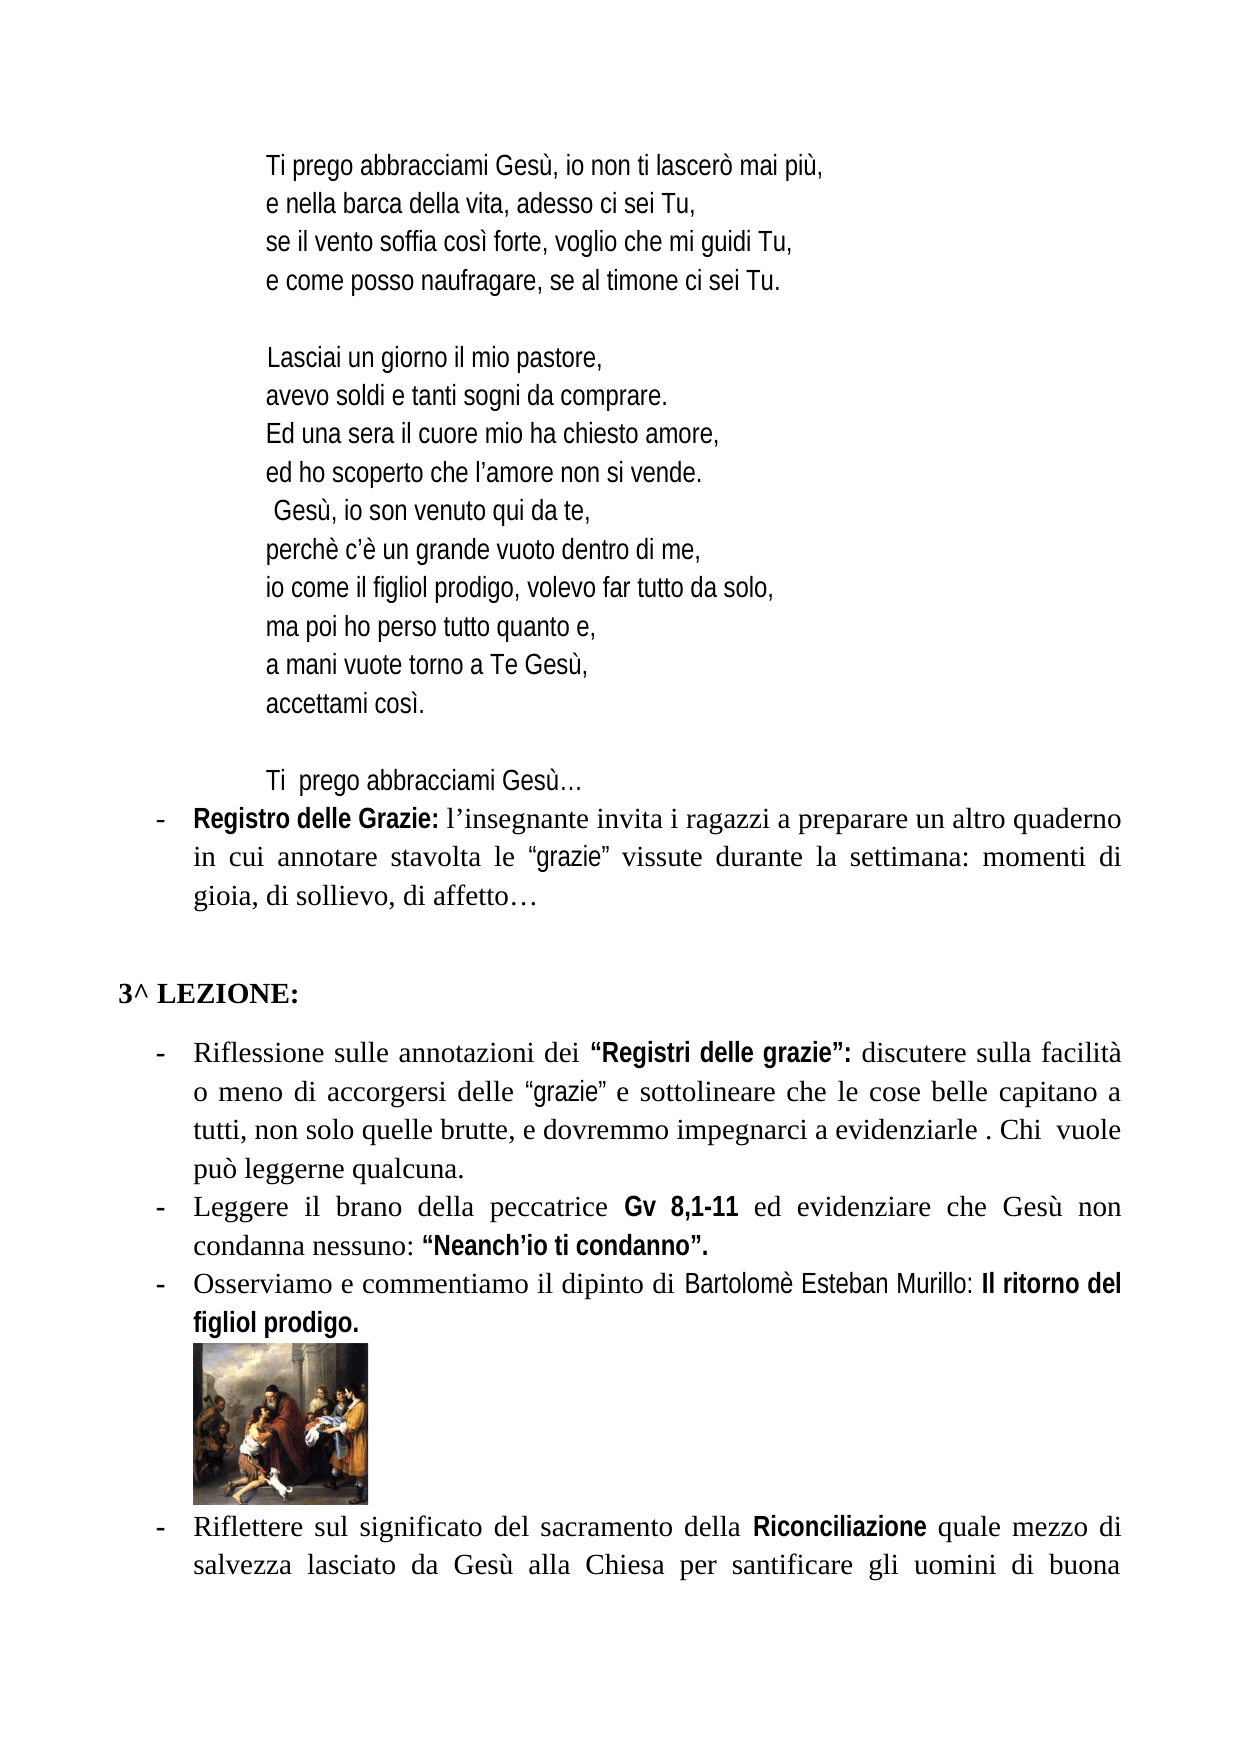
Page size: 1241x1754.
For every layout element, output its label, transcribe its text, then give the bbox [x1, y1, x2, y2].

list e come posso naufragare, se al timone ci sei Tu. [193, 263, 1122, 296]
list io come il figliol prodigo, volevo far tutto da solo, [193, 570, 1122, 604]
list accettami così. [193, 686, 1122, 719]
list Lasciai un giorno il mio pastore, [267, 340, 1122, 373]
list Registro delle Grazie: l’insegnante invita i ragazzi a preparare un altro quaderno in cui annotare stavolta le “grazie” vissute durante la settimana: momenti di gioia, di sollievo, di affetto… [156, 801, 1122, 912]
list Leggere il brano della peccatrice Gv 8,1-11 ed evidenziare che Gesù non condanna nessuno: “Neanch’io ti condanno”. [156, 1189, 1122, 1262]
list ma poi ho perso tutto quanto e, [193, 609, 1122, 642]
list Osserviamo e commentiamo il dipinto di Bartolomè Esteban Murillo: Il ritorno del figliol prodigo. [156, 1267, 1122, 1338]
list se il vento soffia così forte, voglio che mi guidi Tu, [193, 224, 1122, 258]
list Ed una sera il cuore mio ha chiesto amore, [193, 417, 1122, 450]
picture [193, 1343, 369, 1505]
list a mani vuote torno a Te Gesù, [193, 647, 1122, 681]
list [156, 1509, 1122, 1581]
list e nella barca della vita, adesso ci sei Tu, [193, 186, 1122, 219]
text 3^ LEZIONE: [118, 976, 1122, 1009]
list Ti prego abbracciami Gesù, io non ti lascerò mai più, [193, 148, 1122, 181]
list Ti prego abbracciami Gesù… [193, 763, 1122, 796]
list avevo soldi e tanti sogni da comprare. [193, 378, 1122, 412]
list perchè c’è un grande vuoto dentro di me, [193, 532, 1122, 565]
list Gesù, io son venuto qui da te, [267, 493, 1122, 527]
list Riflessione sulle annotazioni dei “Registri delle grazie”: discutere sulla facilità o meno di accorgersi delle “grazie” e sottolineare che le cose belle capitano a tutti, non solo quelle brutte, e dovremmo impegnarci a evidenziarle . Chi vuole può leggerne qualcuna. [156, 1035, 1122, 1184]
list ed ho scoperto che l’amore non si vende. [193, 455, 1122, 488]
